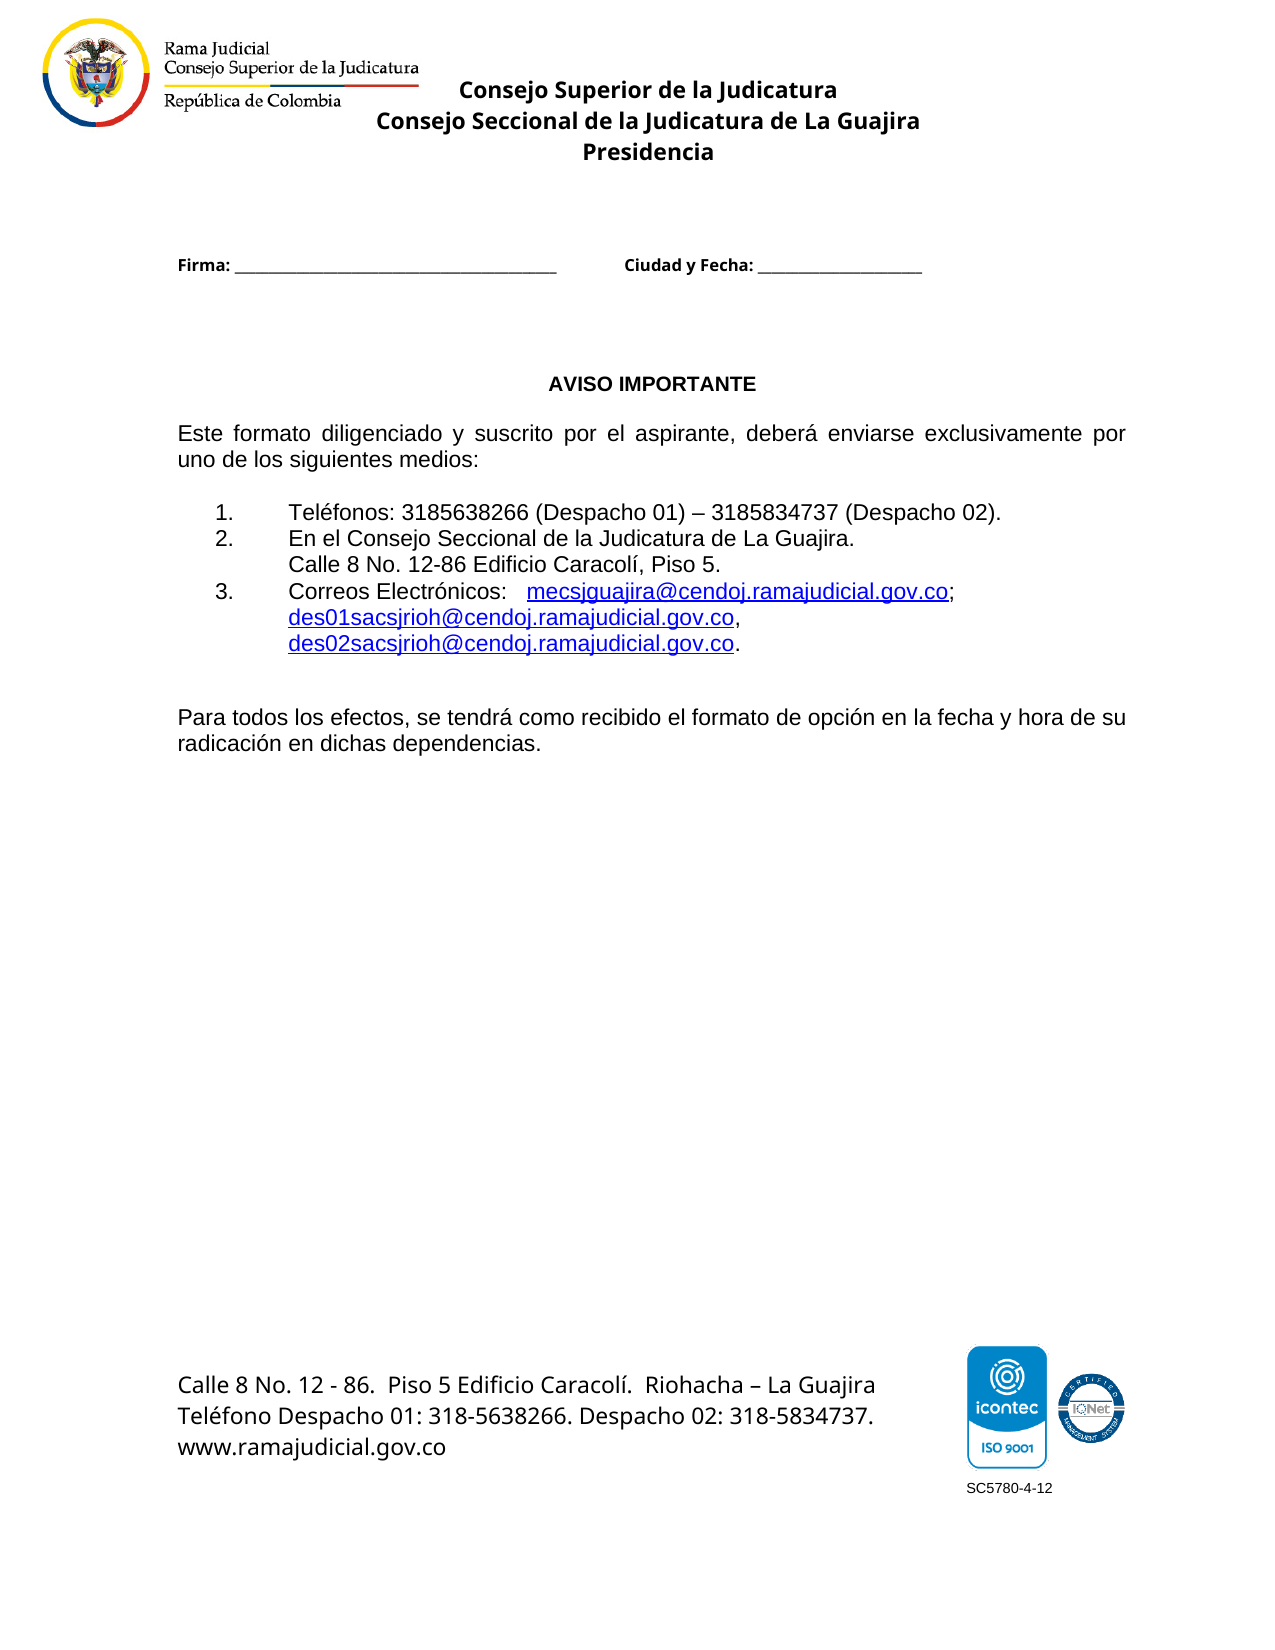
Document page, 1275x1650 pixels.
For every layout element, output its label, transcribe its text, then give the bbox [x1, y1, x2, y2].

list En el Consejo Seccional de la Judicatura de La Guajira. [215, 525, 1127, 551]
picture [1054, 1368, 1130, 1446]
picture [961, 1342, 1050, 1473]
text Este formato diligenciado y suscrito por el aspirante, deberá enviarse exclusivamente por uno de los siguientes medios: [177, 419, 1127, 472]
list Correos Electrónicos: mecsjguajira@cendoj.ramajudicial.gov.co; des01sacsjrioh@cendoj.ramajudicial.gov.co, des02sacsjrioh@cendoj.ramajudicial.gov.co. [215, 578, 1127, 657]
list Calle 8 No. 12-86 Edificio Caracolí, Piso 5. [288, 551, 1127, 578]
picture [34, 7, 427, 138]
text Para todos los efectos, se tendrá como recibido el formato de opción en la fecha y hora de su radicación en dichas dependencias. [177, 704, 1127, 757]
text AVISO IMPORTANTE [177, 372, 1127, 396]
text Firma: _______________________________________________ Ciudad y Fecha: ________________________ [177, 253, 1127, 276]
list Teléfonos: 3185638266 (Despacho 01) – 3185834737 (Despacho 02). [215, 499, 1127, 525]
